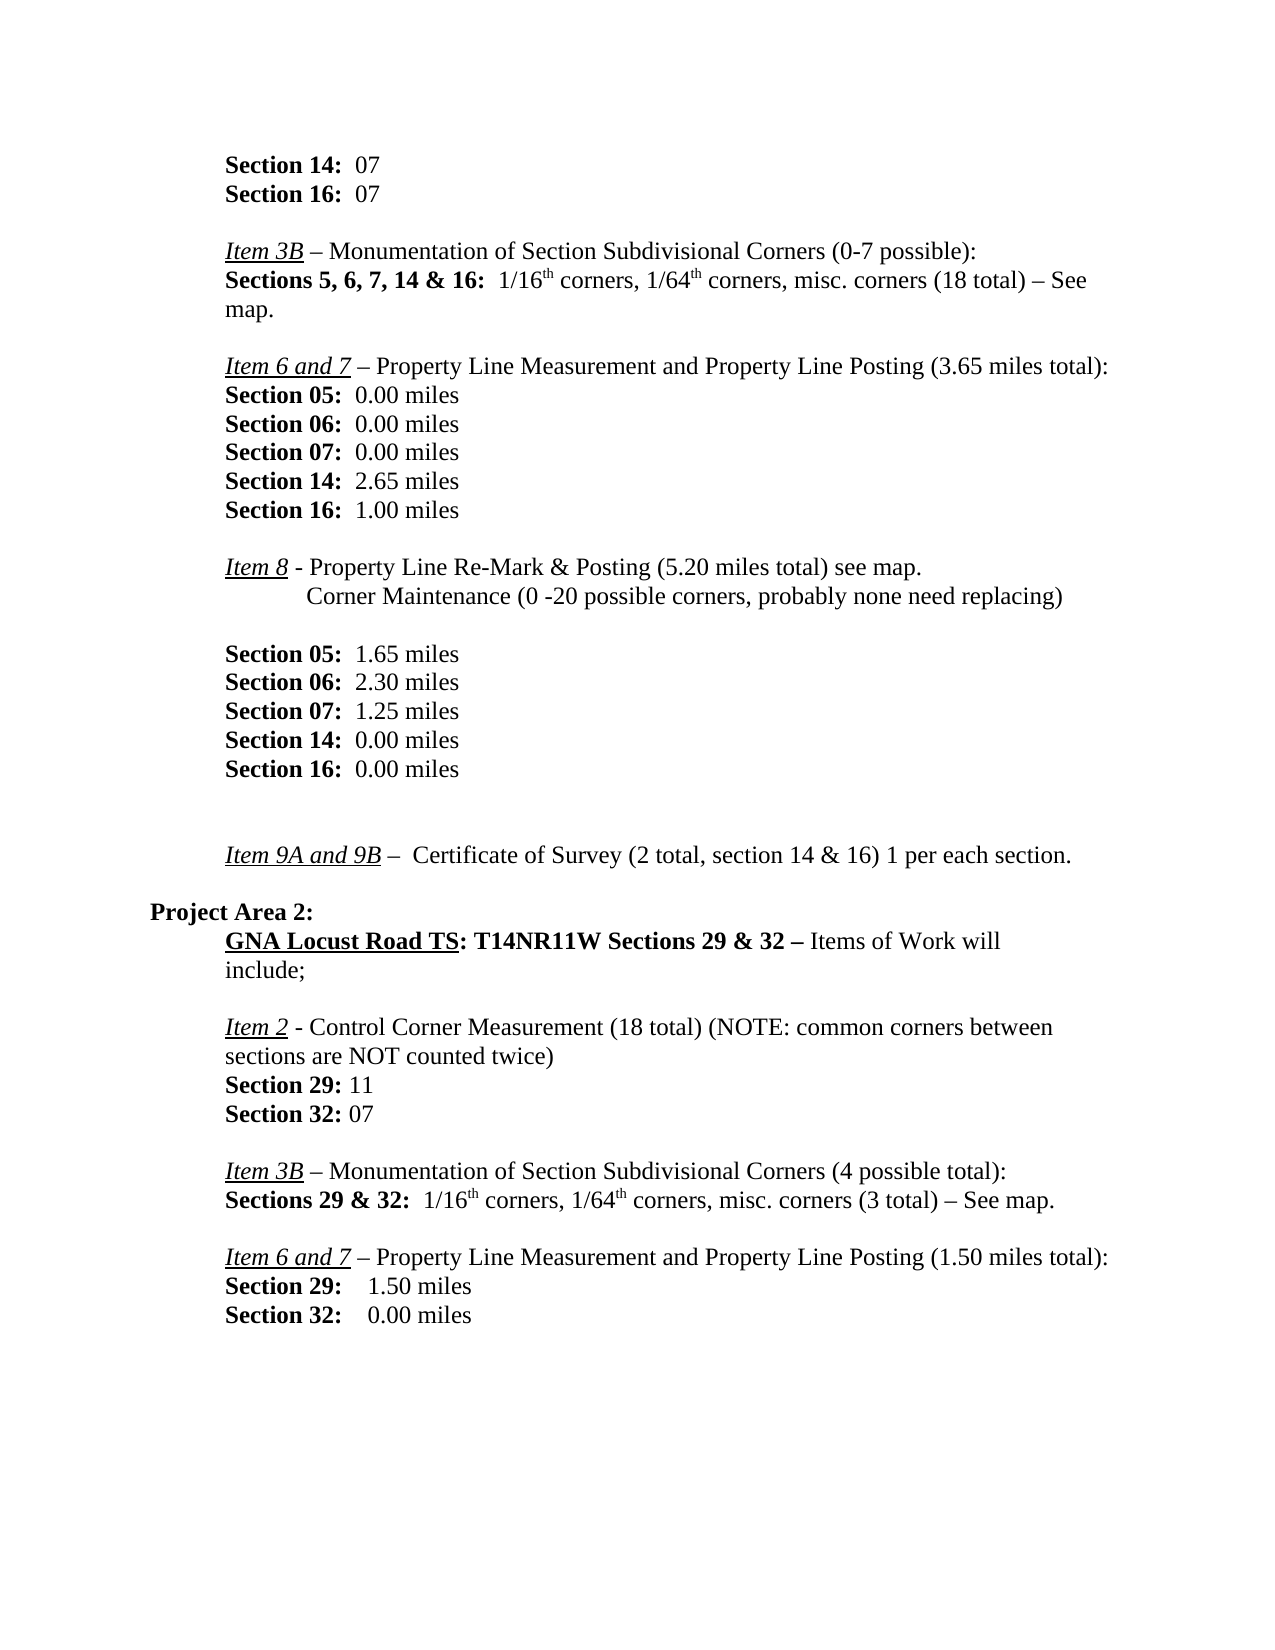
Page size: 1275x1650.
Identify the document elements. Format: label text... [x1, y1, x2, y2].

text Section 14: 0.00 miles [225, 725, 1125, 754]
text Item 6 and 7 – Property Line Measurement and Property Line Posting (3.65 miles total): [225, 351, 1125, 380]
text Section 16: 07 [225, 179, 1125, 207]
text Sections 29 & 32: 1/16th corners, 1/64th corners, misc. corners (3 total) – See map. [225, 1185, 1125, 1214]
text Item 3B – Monumentation of Section Subdivisional Corners (4 possible total): [225, 1156, 1125, 1185]
text GNA Locust Road TS: T14NR11W Sections 29 & 32 – Items of Work will [150, 926, 1125, 955]
text Section 05: 0.00 miles [225, 380, 1125, 409]
text Section 07: 0.00 miles [225, 437, 1125, 466]
text Item 6 and 7 – Property Line Measurement and Property Line Posting (1.50 miles total): [225, 1242, 1125, 1271]
text Item 9A and 9B – Certificate of Survey (2 total, section 14 & 16) 1 per each section. [225, 840, 1125, 869]
text Section 29: 11 [225, 1070, 1125, 1099]
text Sections 5, 6, 7, 14 & 16: 1/16th corners, 1/64th corners, misc. corners (18 total) – See map. [225, 265, 1125, 322]
text Section 32: 07 [225, 1099, 1125, 1127]
text include; [150, 955, 1125, 984]
text Section 07: 1.25 miles [225, 696, 1125, 725]
text Section 06: 2.30 miles [225, 667, 1125, 696]
text Section 29: 1.50 miles [225, 1271, 1125, 1300]
text Item 3B – Monumentation of Section Subdivisional Corners (0-7 possible): [225, 236, 1125, 265]
text Section 14: 2.65 miles [225, 466, 1125, 495]
text Section 14: 07 [225, 150, 1125, 179]
text Section 32: 0.00 miles [225, 1300, 1125, 1329]
text Item 8 - Property Line Re-Mark & Posting (5.20 miles total) see map. [225, 552, 1125, 581]
text Section 06: 0.00 miles [225, 409, 1125, 437]
text Project Area 2: [150, 897, 1125, 926]
text Section 05: 1.65 miles [225, 639, 1125, 667]
text Section 16: 0.00 miles [225, 754, 1125, 782]
text Corner Maintenance (0 -20 possible corners, probably none need replacing) [225, 581, 1125, 610]
text Section 16: 1.00 miles [225, 495, 1125, 524]
text Item 2 - Control Corner Measurement (18 total) (NOTE: common corners between sections are NOT counted twice) [225, 1012, 1125, 1070]
